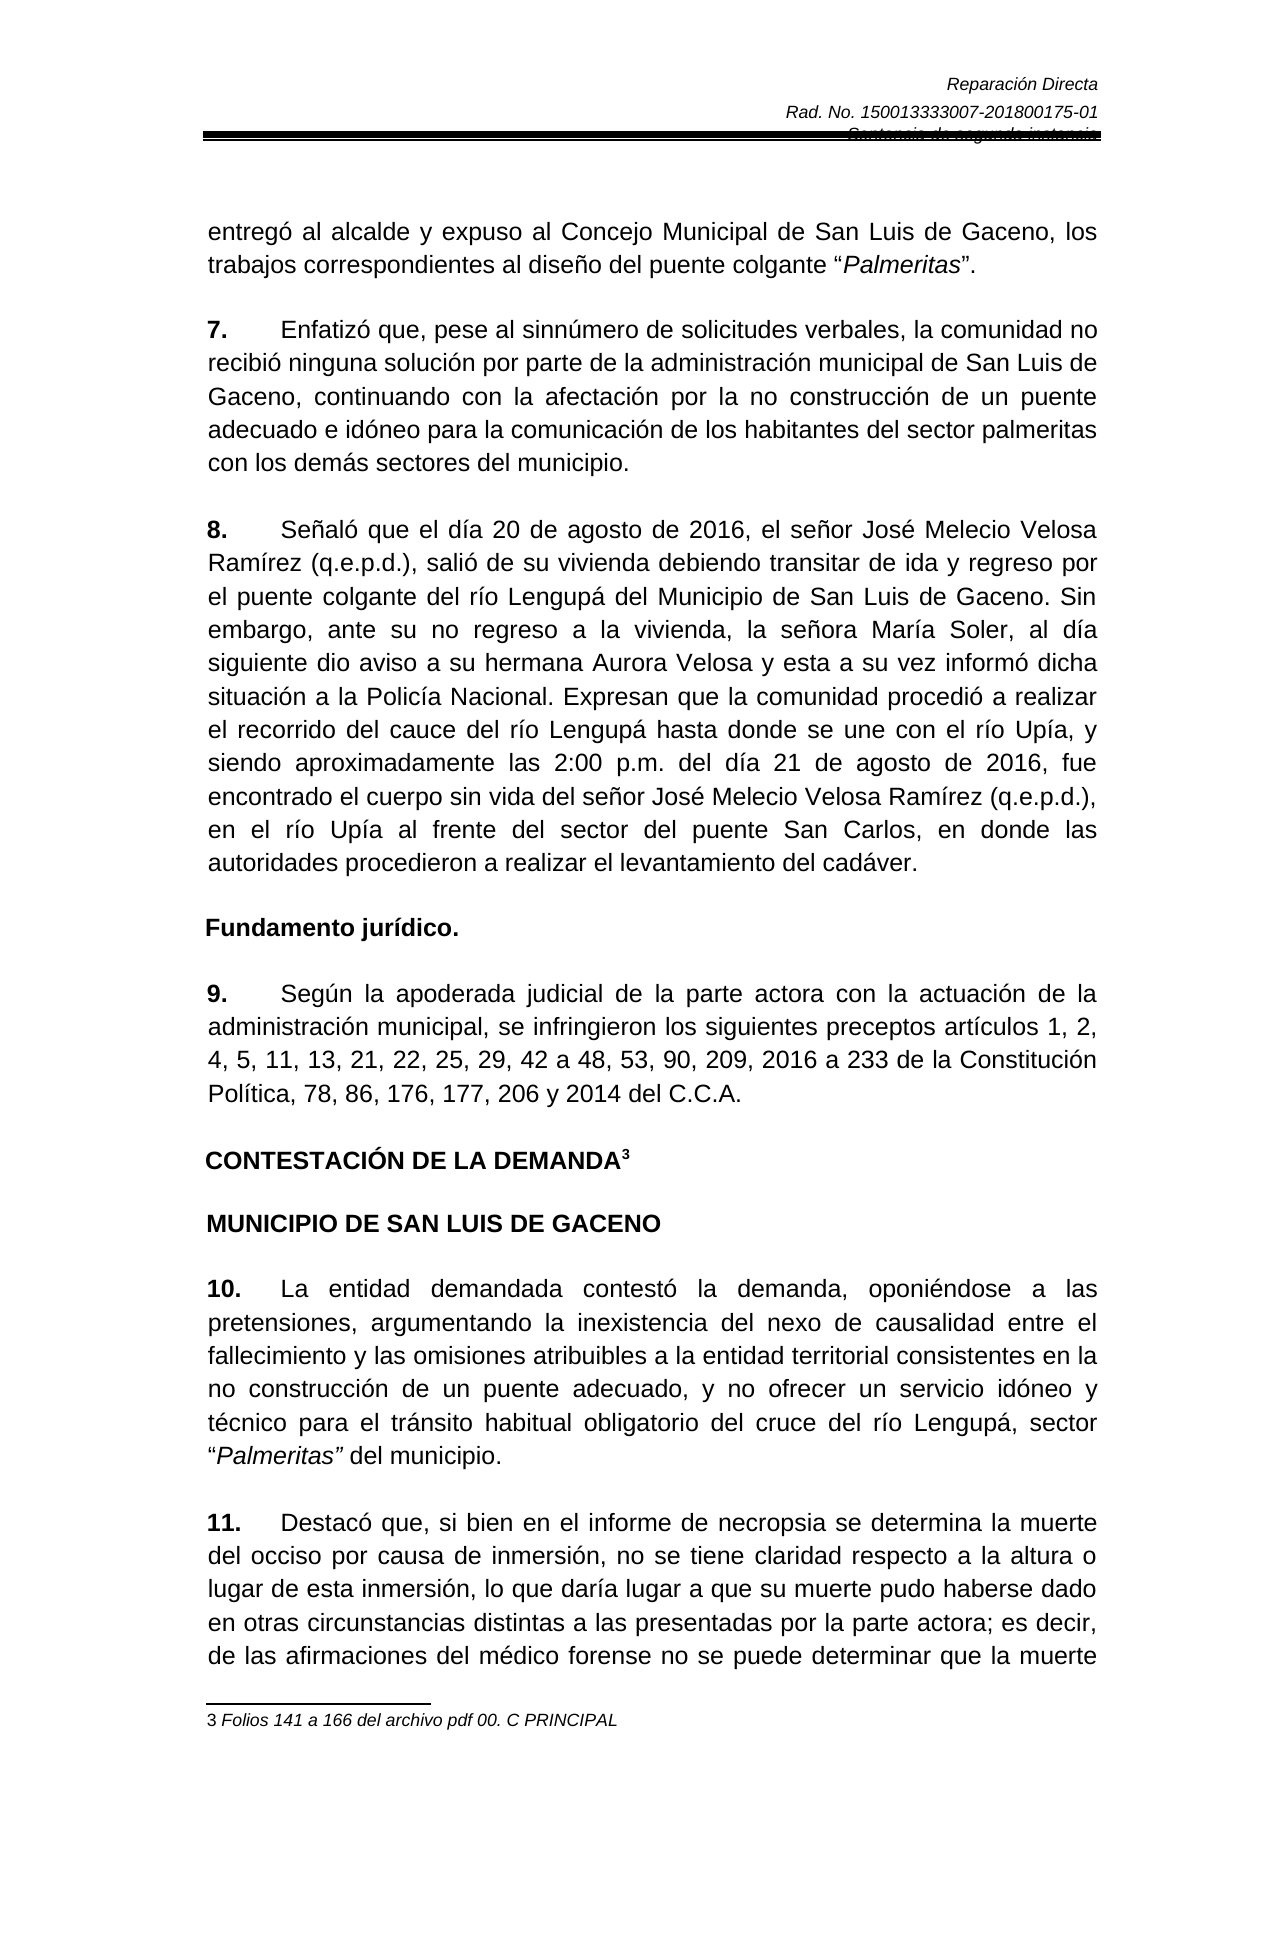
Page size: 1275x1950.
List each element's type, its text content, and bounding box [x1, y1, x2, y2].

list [207, 1508, 1099, 1670]
subtitle MUNICIPIO DE SAN LUIS DE GACENO [206, 1209, 1100, 1238]
list Señaló que el día 20 de agosto de 2016, el señor José Melecio Velosa Ramírez (q.e.p.d.), salió de su vivienda debiendo transitar de ida y regreso por el puente colgante del río Lengupá del Municipio de San Luis de Gaceno. Sin embargo, ante su no regreso a la vivienda, la señora María Soler, al día siguiente dio aviso a su hermana Aurora Velosa y esta a su vez informó dicha situación a la Policía Nacional. Expresan que la comunidad procedió a realizar el recorrido del cauce del río Lengupá hasta donde se une con el río Upía, y siendo aproximadamente las 2:00 p.m. del día 21 de agosto de 2016, fue encontrado el cuerpo sin vida del señor José Melecio Velosa Ramírez (q.e.p.d.), en el río Upía al frente del sector del puente San Carlos, en donde las autoridades procedieron a realizar el levantamiento del cadáver. [207, 515, 1099, 877]
text CONTESTACIÓN DE LA DEMANDA [205, 1146, 1100, 1174]
list La entidad demandada contestó la demanda, oponiéndose a las pretensiones, argumentando la inexistencia del nexo de causalidad entre el fallecimiento y las omisiones atribuibles a la entidad territorial consistentes en la no construcción de un puente adecuado, y no ofrecer un servicio idóneo y técnico para el tránsito habitual obligatorio del cruce del río Lengupá, sector “Palmeritas” del municipio. [207, 1274, 1099, 1470]
list Enfatizó que, pese al sinnúmero de solicitudes verbales, la comunidad no recibió ninguna solución por parte de la administración municipal de San Luis de Gaceno, continuando con la afectación por la no construcción de un puente adecuado e idóneo para la comunicación de los habitantes del sector palmeritas con los demás sectores del municipio. [207, 315, 1099, 477]
list Según la apoderada judicial de la parte actora con la actuación de la administración municipal, se infringieron los siguientes preceptos artículos 1, 2, 4, 5, 11, 13, 21, 22, 25, 29, 42 a 48, 53, 90, 209, 2016 a 233 de la Constitución Política, 78, 86, 176, 177, 206 y 2014 del C.C.A. [207, 978, 1099, 1107]
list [207, 217, 1099, 279]
text Fundamento jurídico. [205, 913, 1100, 942]
